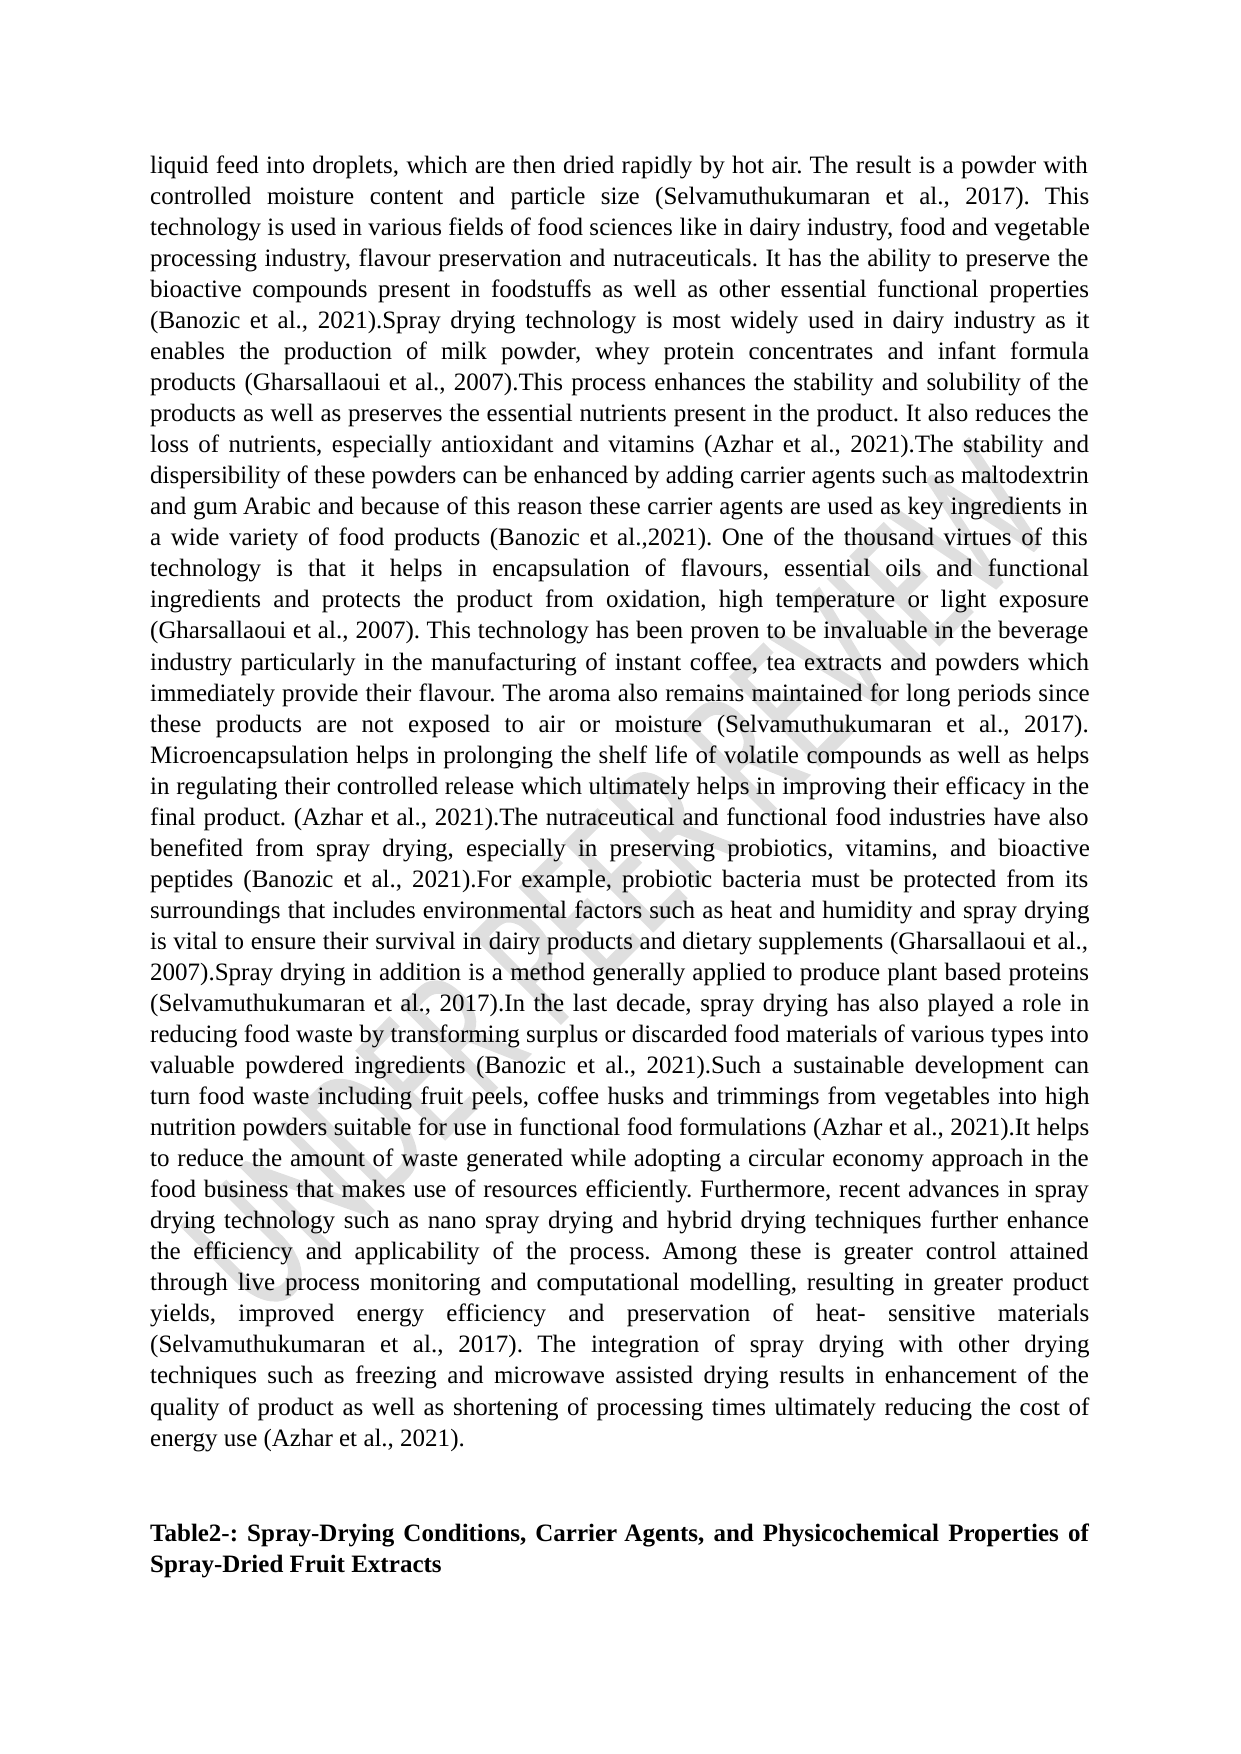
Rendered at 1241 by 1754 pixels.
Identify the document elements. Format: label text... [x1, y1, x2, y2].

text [150, 150, 1090, 1451]
text Table2-: Spray-Drying Conditions, Carrier Agents, and Physicochemical Properties of Spray-Dried Fruit Extracts [150, 1518, 1090, 1578]
